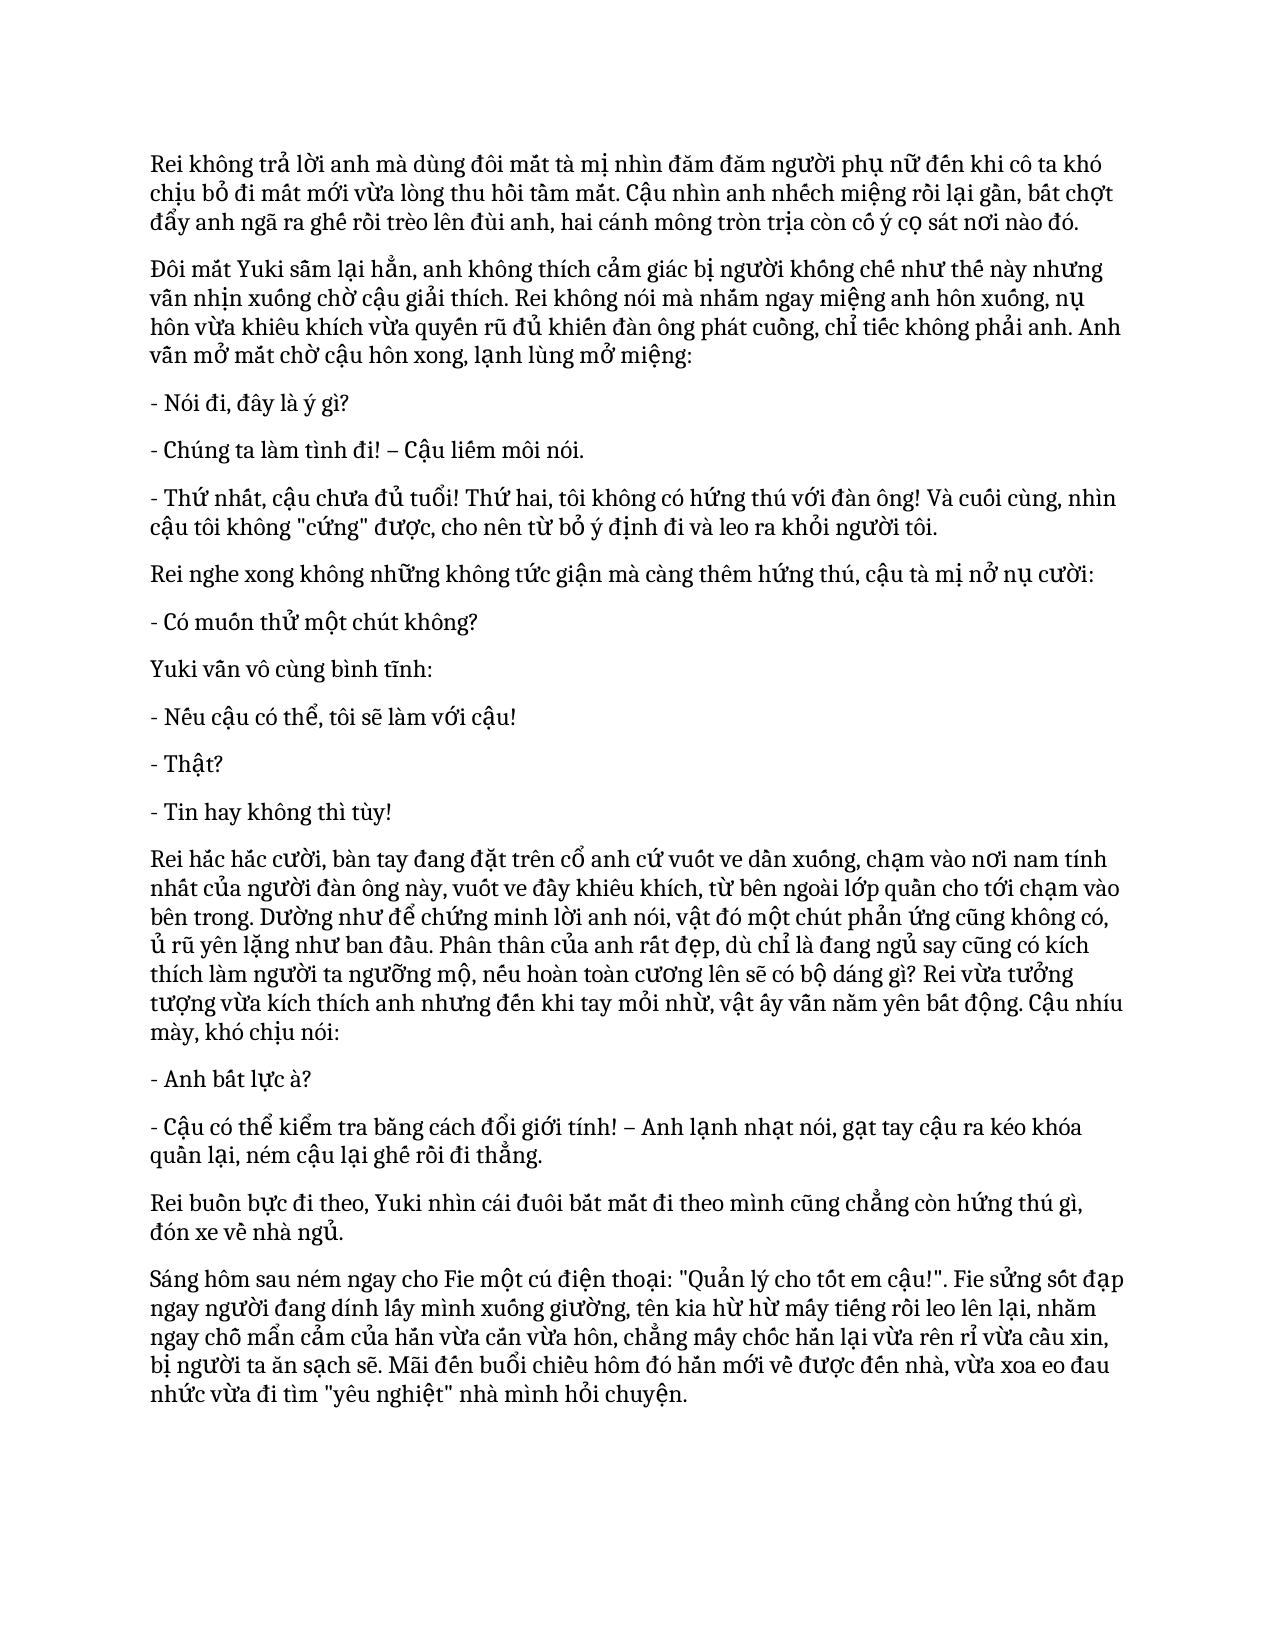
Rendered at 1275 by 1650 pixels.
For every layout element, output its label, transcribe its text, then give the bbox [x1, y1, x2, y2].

text - Chúng ta làm tình đi! – Cậu liếm môi nói. [150, 436, 1125, 465]
text - Thứ nhất, cậu chưa đủ tuổi! Thứ hai, tôi không có hứng thú với đàn ông! Và cuối cùng, nhìn cậu tôi không "cứng" được, cho nên từ bỏ ý định đi và leo ra khỏi người tôi. [150, 484, 1125, 541]
text - Cậu có thể kiểm tra bằng cách đổi giới tính! – Anh lạnh nhạt nói, gạt tay cậu ra kéo khóa quần lại, ném cậu lại ghế rồi đi thẳng. [150, 1112, 1125, 1170]
text - Anh bất lực à? [150, 1065, 1125, 1094]
text - Thật? [150, 750, 1125, 779]
text Rei không trả lời anh mà dùng đôi mắt tà mị nhìn đăm đăm người phụ nữ đến khi cô ta khó chịu bỏ đi mất mới vừa lòng thu hồi tầm mắt. Cậu nhìn anh nhếch miệng rồi lại gần, bất chợt đẩy anh ngã ra ghế rồi trèo lên đùi anh, hai cánh mông tròn trịa còn cố ý cọ sát nơi nào đó. [150, 150, 1125, 236]
text Rei hắc hắc cười, bàn tay đang đặt trên cổ anh cứ vuốt ve dần xuống, chạm vào nơi nam tính nhất của người đàn ông này, vuốt ve đầy khiêu khích, từ bên ngoài lớp quần cho tới chạm vào bên trong. Dường như để chứng minh lời anh nói, vật đó một chút phản ứng cũng không có, ủ rũ yên lặng như ban đầu. Phân thân của anh rất đẹp, dù chỉ là đang ngủ say cũng có kích thích làm người ta ngưỡng mộ, nếu hoàn toàn cương lên sẽ có bộ dáng gì? Rei vừa tưởng tượng vừa kích thích anh nhưng đến khi tay mỏi nhừ, vật ấy vẫn nằm yên bất động. Cậu nhíu mày, khó chịu nói: [150, 845, 1125, 1046]
text Yuki vẫn vô cùng bình tĩnh: [150, 655, 1125, 684]
text Rei buồn bực đi theo, Yuki nhìn cái đuôi bắt mắt đi theo mình cũng chẳng còn hứng thú gì, đón xe về nhà ngủ. [150, 1189, 1125, 1246]
text Rei nghe xong không những không tức giận mà càng thêm hứng thú, cậu tà mị nở nụ cười: [150, 560, 1125, 589]
text - Có muốn thử một chút không? [150, 607, 1125, 636]
text Đôi mắt Yuki sẫm lại hẳn, anh không thích cảm giác bị người khống chế như thế này nhưng vẫn nhịn xuống chờ cậu giải thích. Rei không nói mà nhắm ngay miệng anh hôn xuống, nụ hôn vừa khiêu khích vừa quyến rũ đủ khiến đàn ông phát cuồng, chỉ tiếc không phải anh. Anh vẫn mở mắt chờ cậu hôn xong, lạnh lùng mở miệng: [150, 255, 1125, 370]
text - Nếu cậu có thể, tôi sẽ làm với cậu! [150, 702, 1125, 731]
text Sáng hôm sau ném ngay cho Fie một cú điện thoại: "Quản lý cho tốt em cậu!". Fie sửng sốt đạp ngay người đang dính lấy mình xuống giường, tên kia hừ hừ mấy tiếng rồi leo lên lại, nhằm ngay chỗ mẩn cảm của hắn vừa cắn vừa hôn, chẳng mấy chốc hắn lại vừa rên rỉ vừa cầu xin, bị người ta ăn sạch sẽ. Mãi đến buổi chiều hôm đó hắn mới về được đến nhà, vừa xoa eo đau nhức vừa đi tìm "yêu nghiệt" nhà mình hỏi chuyện. [150, 1265, 1125, 1409]
text - Tin hay không thì tùy! [150, 797, 1125, 826]
text - Nói đi, đây là ý gì? [150, 389, 1125, 417]
